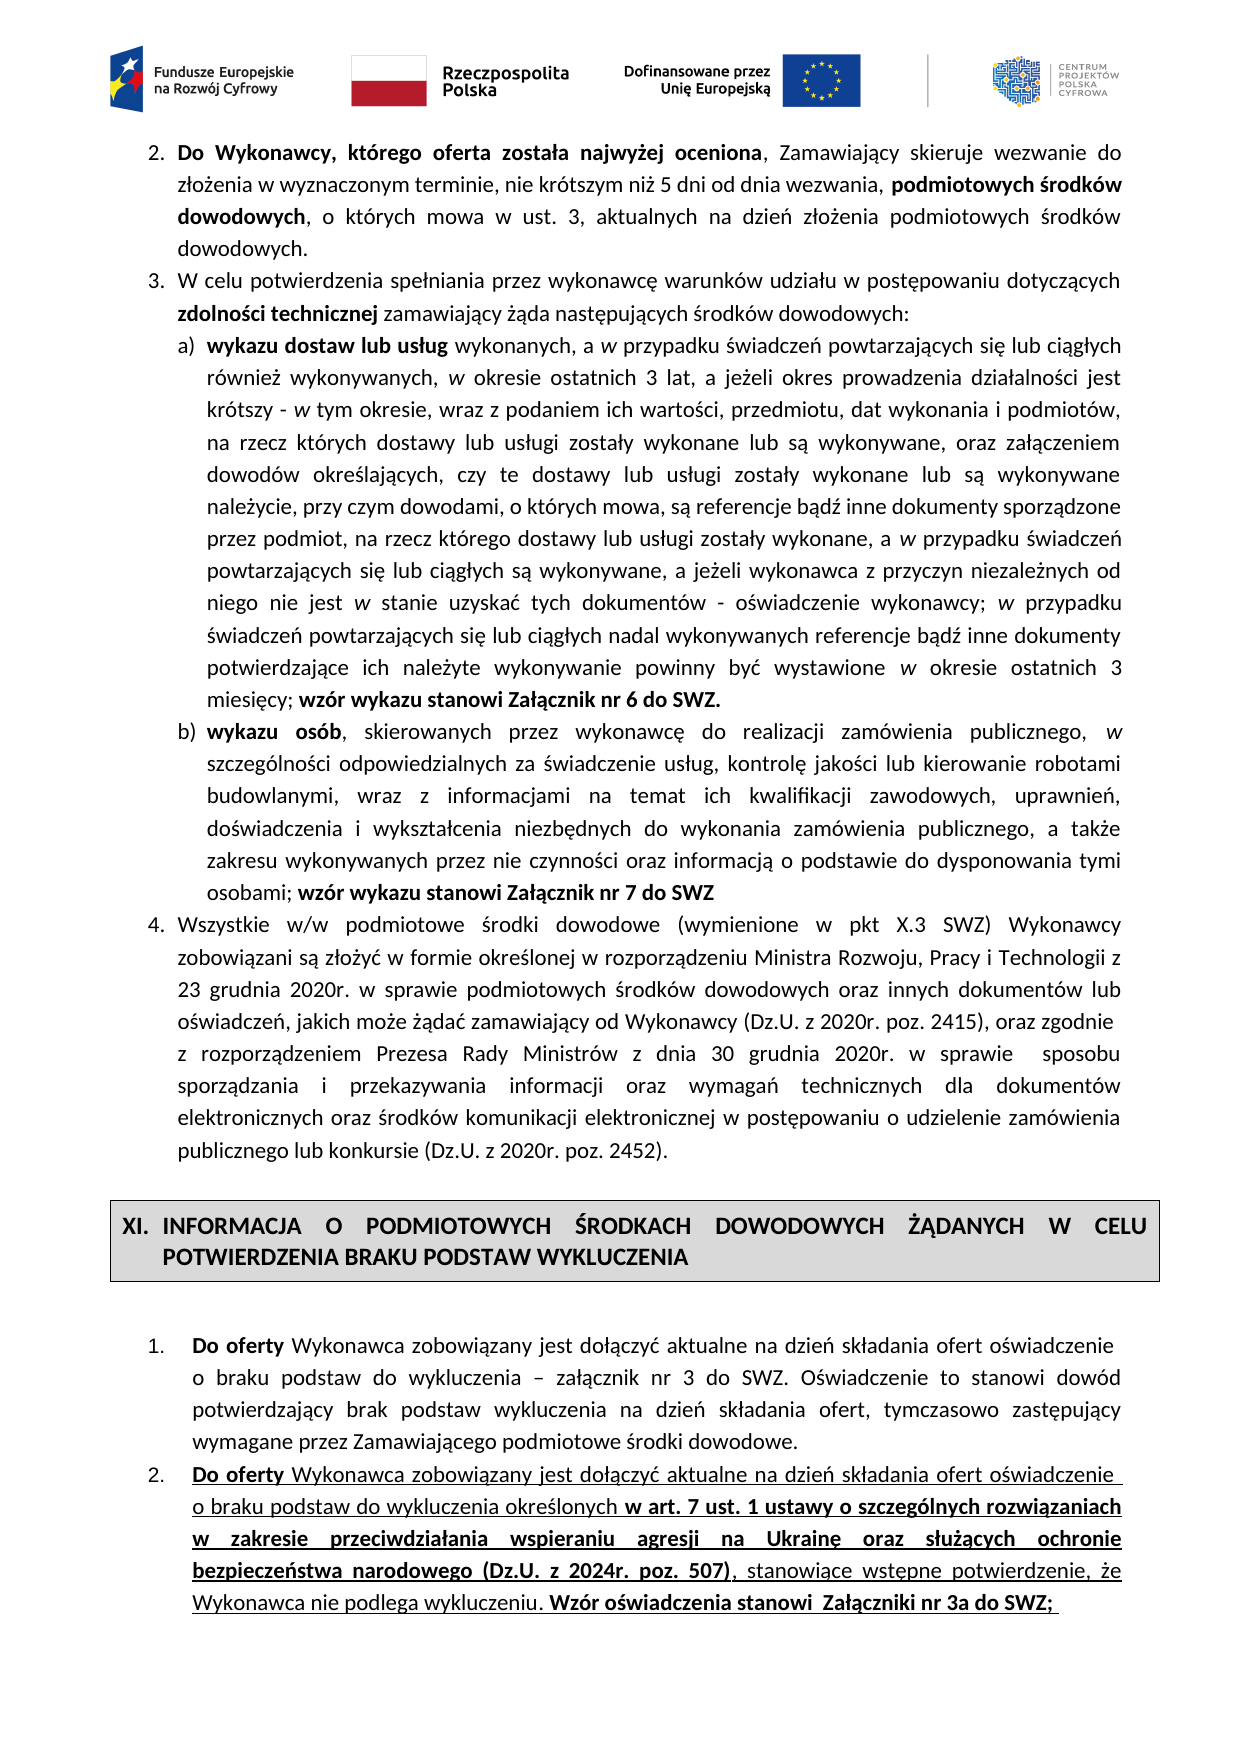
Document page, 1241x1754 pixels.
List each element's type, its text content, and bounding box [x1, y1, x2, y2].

list Do Wykonawcy, którego oferta została najwyżej oceniona, Zamawiający skieruje wezwanie do złożenia w wyznaczonym terminie, nie krótszym niż 5 dni od dnia wezwania, podmiotowych środków dowodowych, o których mowa w ust. 3, aktualnych na dzień złożenia podmiotowych środków dowodowych. [148, 103, 1122, 262]
list Do oferty Wykonawca zobowiązany jest dołączyć aktualne na dzień składania ofert oświadczenie o braku podstaw do wykluczenia – załącznik nr 3 do SWZ. Oświadczenie to stanowi dowód potwierdzający brak podstaw wykluczenia na dzień składania ofert, tymczasowo zastępujący wymagane przez Zamawiającego podmiotowe środki dowodowe. [148, 1331, 1122, 1456]
table_header INFORMACJA O PODMIOTOWYCH ŚRODKACH DOWODOWYCH ŻĄDANYCH W CELU POTWIERDZENIA BRAKU PODSTAW WYKLUCZENIA [111, 1201, 1159, 1281]
picture [88, 23, 1152, 134]
list Wszystkie w/w podmiotowe środki dowodowe (wymienione w pkt X.3 SWZ) Wykonawcy zobowiązani są złożyć w formie określonej w rozporządzeniu Ministra Rozwoju, Pracy i Technologii z 23 grudnia 2020r. w sprawie podmiotowych środków dowodowych oraz innych dokumentów lub oświadczeń, jakich może żądać zamawiający od Wykonawcy (Dz.U. z 2020r. poz. 2415), oraz zgodnie z rozporządzeniem Prezesa Rady Ministrów z dnia 30 grudnia 2020r. w sprawie sposobu sporządzania i przekazywania informacji oraz wymagań technicznych dla dokumentów elektronicznych oraz środków komunikacji elektronicznej w postępowaniu o udzielenie zamówienia publicznego lub konkursie (Dz.U. z 2020r. poz. 2452). [148, 910, 1122, 1164]
list wykazu osób, skierowanych przez wykonawcę do realizacji zamówienia publicznego, w szczególności odpowiedzialnych za świadczenie usług, kontrolę jakości lub kierowanie robotami budowlanymi, wraz z informacjami na temat ich kwalifikacji zawodowych, uprawnień, doświadczenia i wykształcenia niezbędnych do wykonania zamówienia publicznego, a także zakresu wykonywanych przez nie czynności oraz informacją o podstawie do dysponowania tymi osobami; wzór wykazu stanowi Załącznik nr 7 do SWZ [177, 717, 1122, 906]
list wykazu dostaw lub usług wykonanych, a w przypadku świadczeń powtarzających się lub ciągłych również wykonywanych, w okresie ostatnich 3 lat, a jeżeli okres prowadzenia działalności jest krótszy - w tym okresie, wraz z podaniem ich wartości, przedmiotu, dat wykonania i podmiotów, na rzecz których dostawy lub usługi zostały wykonane lub są wykonywane, oraz załączeniem dowodów określających, czy te dostawy lub usługi zostały wykonane lub są wykonywane należycie, przy czym dowodami, o których mowa, są referencje bądź inne dokumenty sporządzone przez podmiot, na rzecz którego dostawy lub usługi zostały wykonane, a w przypadku świadczeń powtarzających się lub ciągłych są wykonywane, a jeżeli wykonawca z przyczyn niezależnych od niego nie jest w stanie uzyskać tych dokumentów - oświadczenie wykonawcy; w przypadku świadczeń powtarzających się lub ciągłych nadal wykonywanych referencje bądź inne dokumenty potwierdzające ich należyte wykonywanie powinny być wystawione w okresie ostatnich 3 miesięcy; wzór wykazu stanowi Załącznik nr 6 do SWZ. [177, 331, 1122, 713]
list W celu potwierdzenia spełniania przez wykonawcę warunków udziału w postępowaniu dotyczących zdolności technicznej zamawiający żąda następujących środków dowodowych: [148, 267, 1122, 327]
list Do oferty Wykonawca zobowiązany jest dołączyć aktualne na dzień składania ofert oświadczenie o braku podstaw do wykluczenia określonych w art. 7 ust. 1 ustawy o szczególnych rozwiązaniach w zakresie przeciwdziałania wspieraniu agresji na Ukrainę oraz służących ochronie bezpieczeństwa narodowego (Dz.U. z 2024r. poz. 507), stanowiące wstępne potwierdzenie, że Wykonawca nie podlega wykluczeniu. Wzór oświadczenia stanowi Załączniki nr 3a do SWZ; [148, 1460, 1122, 1616]
